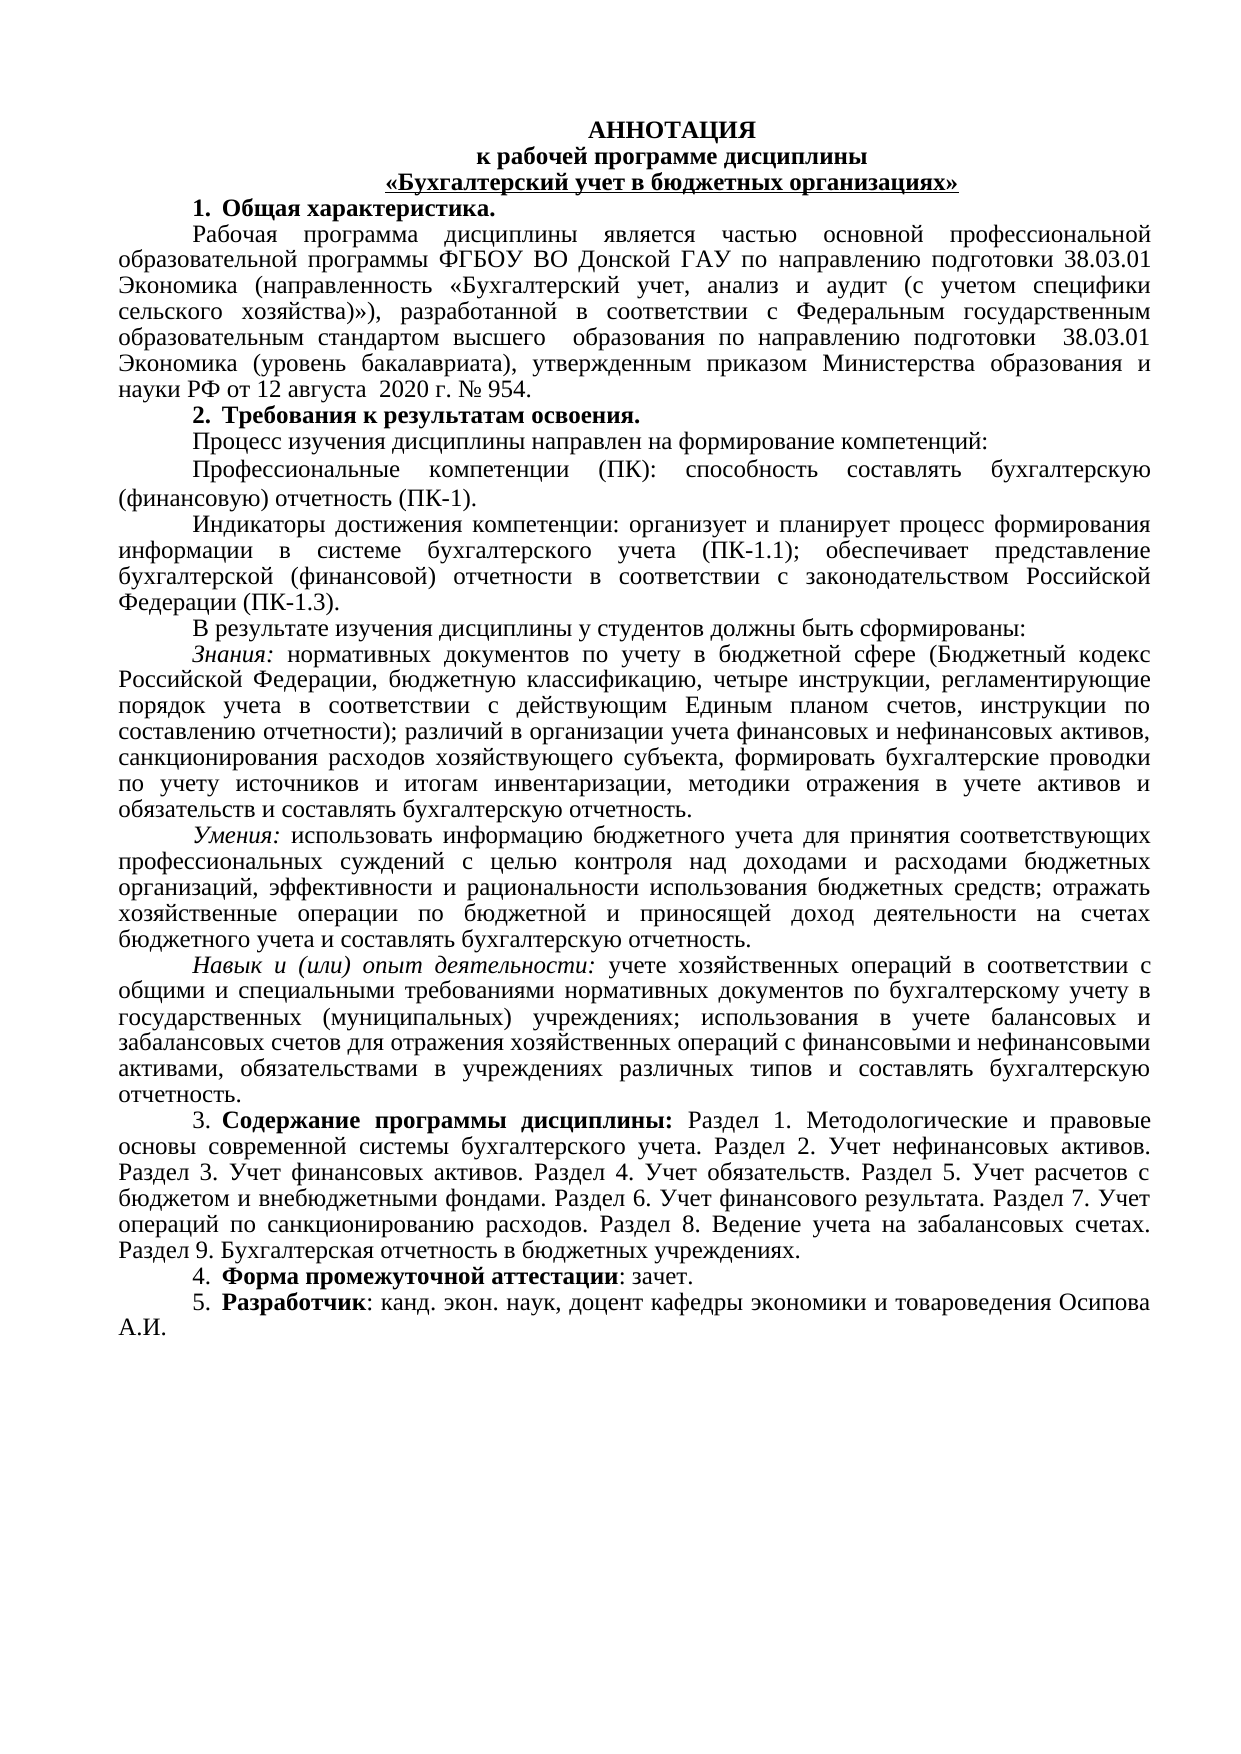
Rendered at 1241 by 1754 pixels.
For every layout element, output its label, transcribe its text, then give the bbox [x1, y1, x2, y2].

list Навык и (или) опыт деятельности: учете хозяйственных операций в соответствии с общими и специальными требованиями нормативных документов по бухгалтерскому учету в государственных (муниципальных) учреждениях; использования в учете балансовых и забалансовых счетов для отражения хозяйственных операций с финансовыми и нефинансовыми активами, обязательствами в учреждениях различных типов и составлять бухгалтерскую отчетность. [118, 953, 1152, 1108]
list Общая характеристика. [118, 196, 1152, 221]
list Профессиональные компетенции (ПК): способность составлять бухгалтерскую (финансовую) отчетность (ПК-1). [118, 454, 1152, 512]
list Разработчик: канд. экон. наук, доцент кафедры экономики и товароведения Осипова А.И. [118, 1289, 1152, 1341]
list Знания: нормативных документов по учету в бюджетной сфере (Бюджетный кодекс Российской Федерации, бюджетную классификацию, четыре инструкции, регламентирующие порядок учета в соответствии с действующим Единым планом счетов, инструкции по составлению отчетности); различий в организации учета финансовых и нефинансовых активов, санкционирования расходов хозяйствующего субъекта, формировать бухгалтерские проводки по учету источников и итогам инвентаризации, методики отражения в учете активов и обязательств и составлять бухгалтерскую отчетность. [118, 642, 1152, 823]
list Умения: использовать информацию бюджетного учета для принятия соответствующих профессиональных суждений с целью контроля над доходами и расходами бюджетных организаций, эффективности и рациональности использования бюджетных средств; отражать хозяйственные операции по бюджетной и приносящей доход деятельности на счетах бюджетного учета и составлять бухгалтерскую отчетность. [118, 823, 1152, 953]
list В результате изучения дисциплины у студентов должны быть сформированы: [118, 616, 1152, 642]
list Содержание программы дисциплины: Раздел 1. Методологические и правовые основы современной системы бухгалтерского учета. Раздел 2. Учет нефинансовых активов. Раздел 3. Учет финансовых активов. Раздел 4. Учет обязательств. Раздел 5. Учет расчетов с бюджетом и внебюджетными фондами. Раздел 6. Учет финансового результата. Раздел 7. Учет операций по санкционированию расходов. Раздел 8. Ведение учета на забалансовых счетах. Раздел 9. Бухгалтерская отчетность в бюджетных учреждениях. [118, 1108, 1152, 1264]
list Форма промежуточной аттестации: зачет. [118, 1264, 1152, 1289]
text Индикаторы достижения компетенции: организует и планирует процесс формирования информации в системе бухгалтерского учета (ПК-1.1); обеспечивает представление бухгалтерской (финансовой) отчетности в соответствии с законодательством Российской Федерации (ПК-1.3). [118, 512, 1152, 616]
text АННОТАЦИЯ [118, 118, 1152, 144]
text Рабочая программа дисциплины является частью основной профессиональной образовательной программы ФГБОУ ВО Донской ГАУ по направлению подготовки 38.03.01 Экономика (направленность «Бухгалтерский учет, анализ и аудит (с учетом специфики сельского хозяйства)»), разработанной в соответствии с Федеральным государственным образовательным стандартом высшего образования по направлению подготовки 38.03.01 Экономика (уровень бакалавриата), утвержденным приказом Министерства образования и науки РФ от 12 августа 2020 г. № 954. [118, 221, 1152, 403]
text к рабочей программе дисциплины [118, 144, 1152, 170]
text «Бухгалтерский учет в бюджетных организациях» [118, 170, 1152, 196]
list Требования к результатам освоения. [118, 403, 1152, 429]
list Процесс изучения дисциплины направлен на формирование компетенций: [118, 429, 1152, 454]
